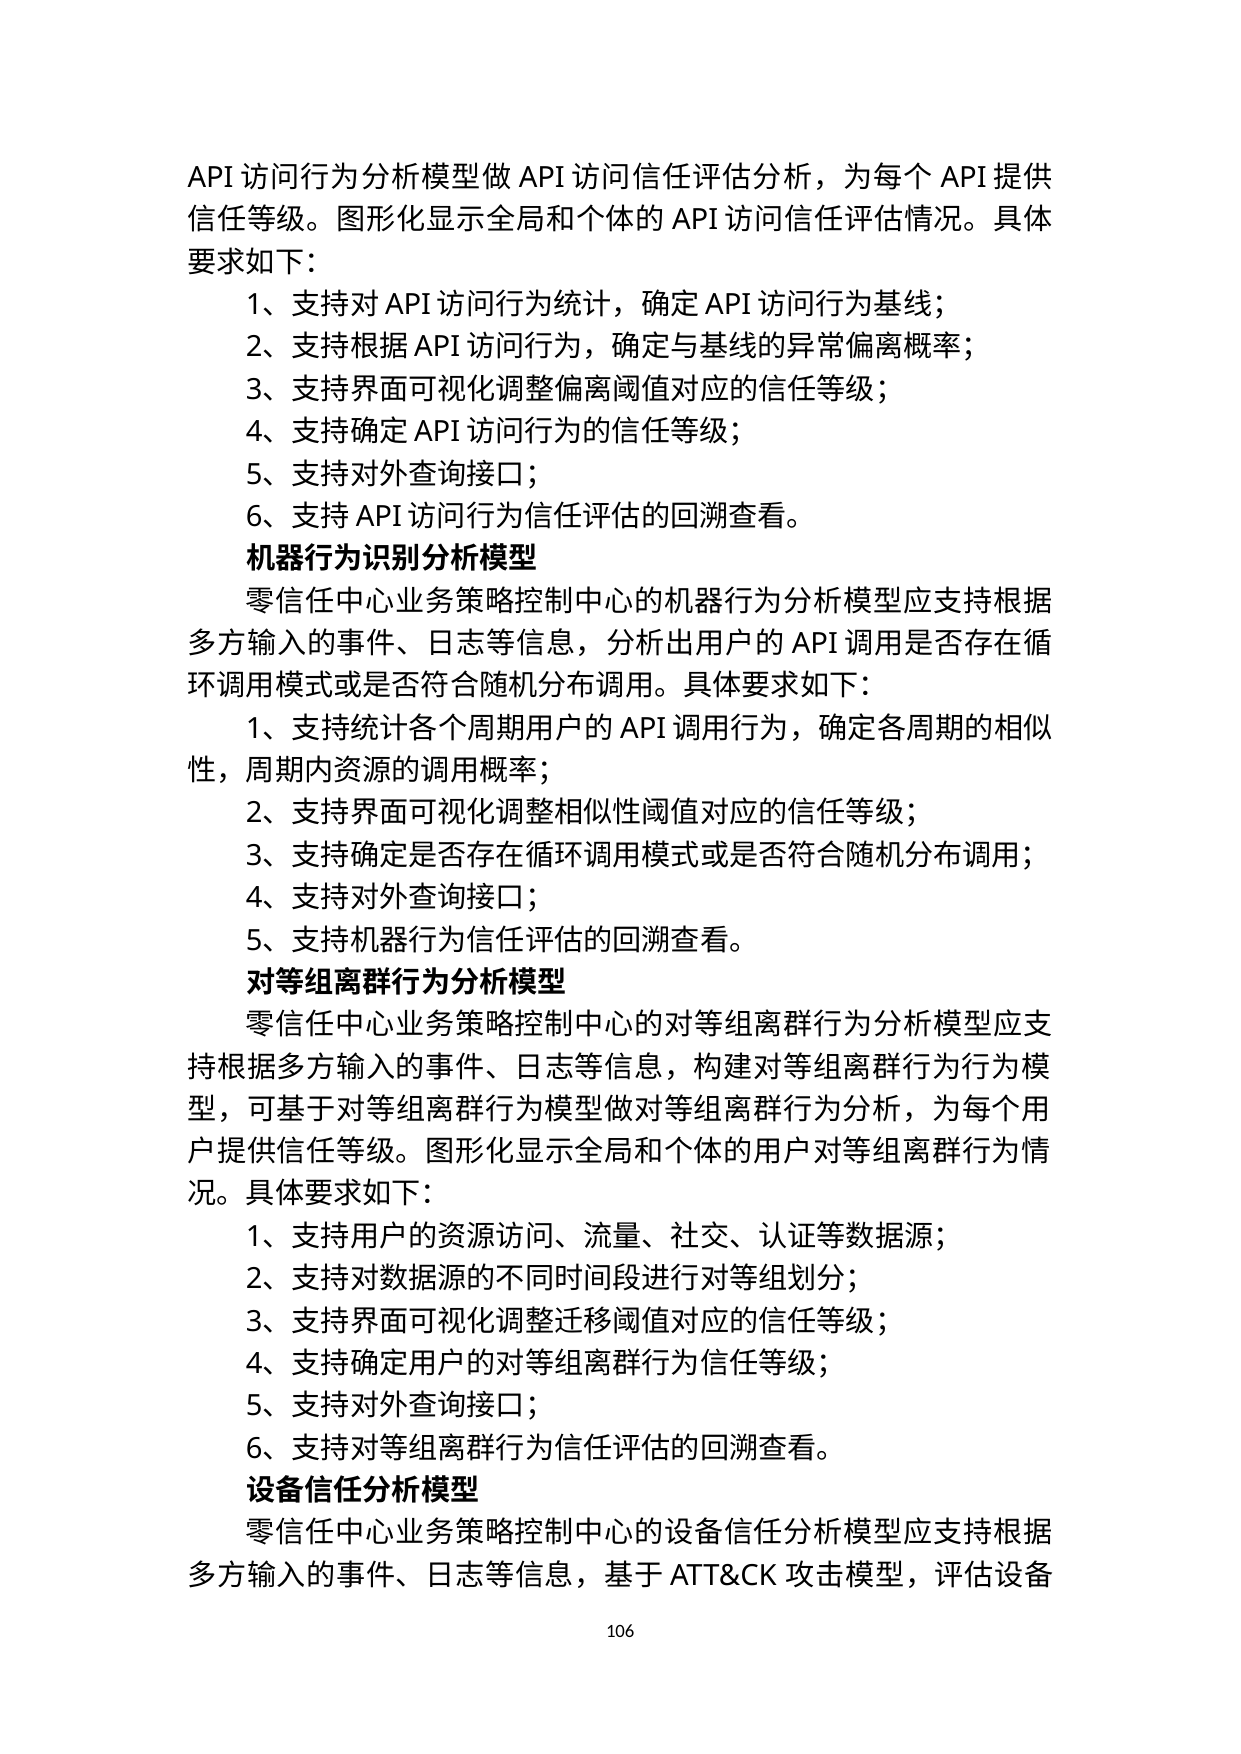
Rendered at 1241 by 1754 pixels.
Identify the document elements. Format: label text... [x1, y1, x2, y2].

text 1、支持对API访问行为统计，确定API访问行为基线； [187, 281, 1053, 323]
text 6、支持API访问行为信任评估的回溯查看。 [187, 493, 1053, 535]
text 2、支持根据API访问行为，确定与基线的异常偏离概率； [187, 323, 1053, 365]
text 3、支持界面可视化调整迁移阈值对应的信任等级； [187, 1297, 1053, 1339]
text 对等组离群行为分析模型 [187, 958, 1053, 1001]
text 2、支持界面可视化调整相似性阈值对应的信任等级； [187, 789, 1053, 831]
text 5、支持对外查询接口； [187, 450, 1053, 493]
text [187, 1509, 1053, 1594]
text 零信任中心业务策略控制中心的对等组离群行为分析模型应支持根据多方输入的事件、日志等信息，构建对等组离群行为行为模型，可基于对等组离群行为模型做对等组离群行为分析，为每个用户提供信任等级。图形化显示全局和个体的用户对等组离群行为情况。具体要求如下： [187, 1001, 1053, 1212]
text 5、支持机器行为信任评估的回溯查看。 [187, 916, 1053, 958]
text 3、支持确定是否存在循环调用模式或是否符合随机分布调用； [187, 831, 1053, 874]
text 零信任中心业务策略控制中心的机器行为分析模型应支持根据多方输入的事件、日志等信息，分析出用户的API调用是否存在循环调用模式或是否符合随机分布调用。具体要求如下： [187, 577, 1053, 704]
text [187, 153, 1053, 281]
text 3、支持界面可视化调整偏离阈值对应的信任等级； [187, 365, 1053, 408]
text 4、支持对外查询接口； [187, 874, 1053, 916]
text 4、支持确定用户的对等组离群行为信任等级； [187, 1339, 1053, 1382]
text 6、支持对等组离群行为信任评估的回溯查看。 [187, 1424, 1053, 1467]
text 1、支持统计各个周期用户的API调用行为，确定各周期的相似性，周期内资源的调用概率； [187, 704, 1053, 789]
text 1、支持用户的资源访问、流量、社交、认证等数据源； [187, 1212, 1053, 1255]
text 4、支持确定API访问行为的信任等级； [187, 408, 1053, 450]
text 5、支持对外查询接口； [187, 1382, 1053, 1424]
text 机器行为识别分析模型 [187, 535, 1053, 577]
text 2、支持对数据源的不同时间段进行对等组划分； [187, 1255, 1053, 1297]
text 设备信任分析模型 [187, 1467, 1053, 1509]
